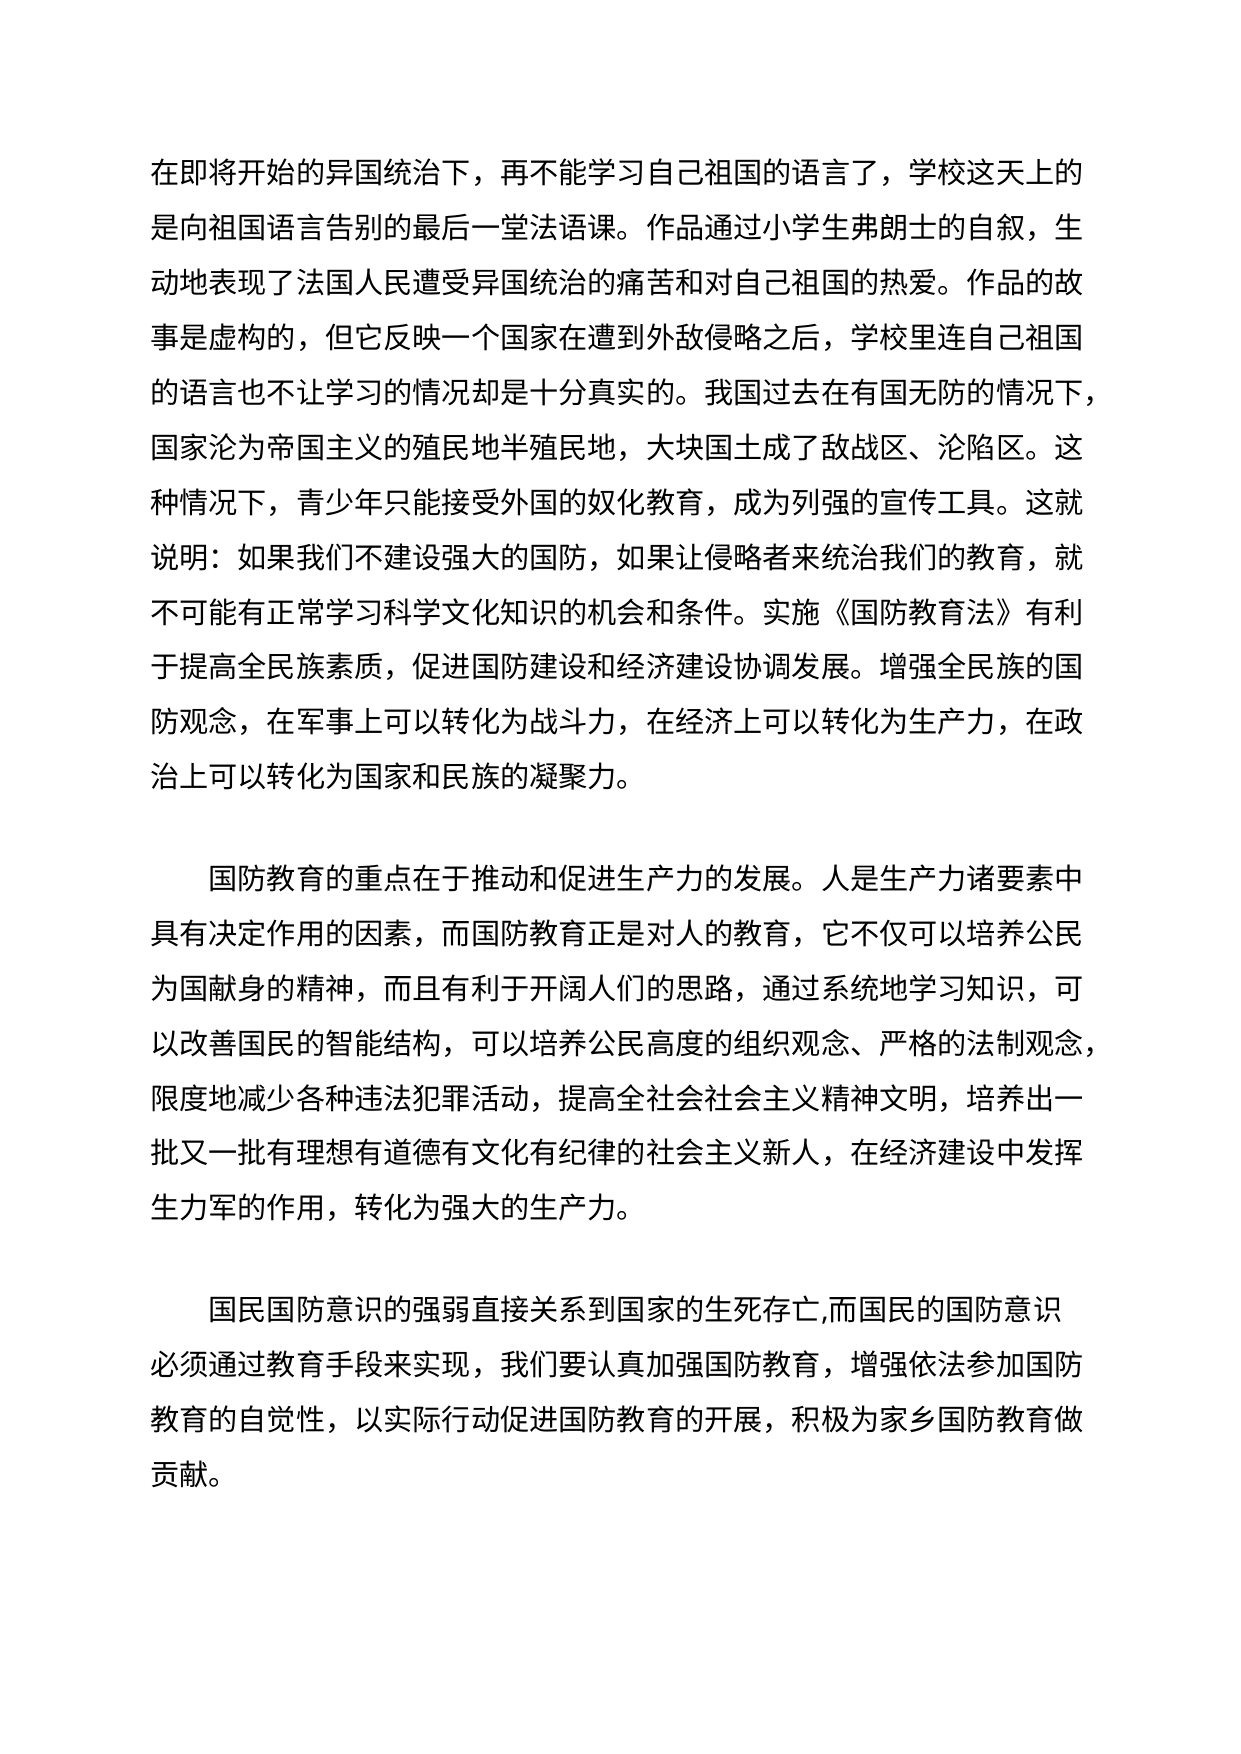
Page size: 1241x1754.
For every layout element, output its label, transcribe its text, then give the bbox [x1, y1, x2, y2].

text 国民国防意识的强弱直接关系到国家的生死存亡,而国民的国防意识必须通过教育手段来实现，我们要认真加强国防教育，增强依法参加国防教育的自觉性，以实际行动促进国防教育的开展，积极为家乡国防教育做贡献。 [150, 1287, 1090, 1494]
text 国防教育的重点在于推动和促进生产力的发展。人是生产力诸要素中具有决定作用的因素，而国防教育正是对人的教育，它不仅可以培养公民为国献身的精神，而且有利于开阔人们的思路，通过系统地学习知识，可以改善国民的智能结构，可以培养公民高度的组织观念、严格的法制观念，限度地减少各种违法犯罪活动，提高全社会社会主义精神文明，培养出一批又一批有理想有道德有文化有纪律的社会主义新人，在经济建设中发挥生力军的作用，转化为强大的生产力。 [150, 856, 1090, 1227]
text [150, 150, 1090, 796]
